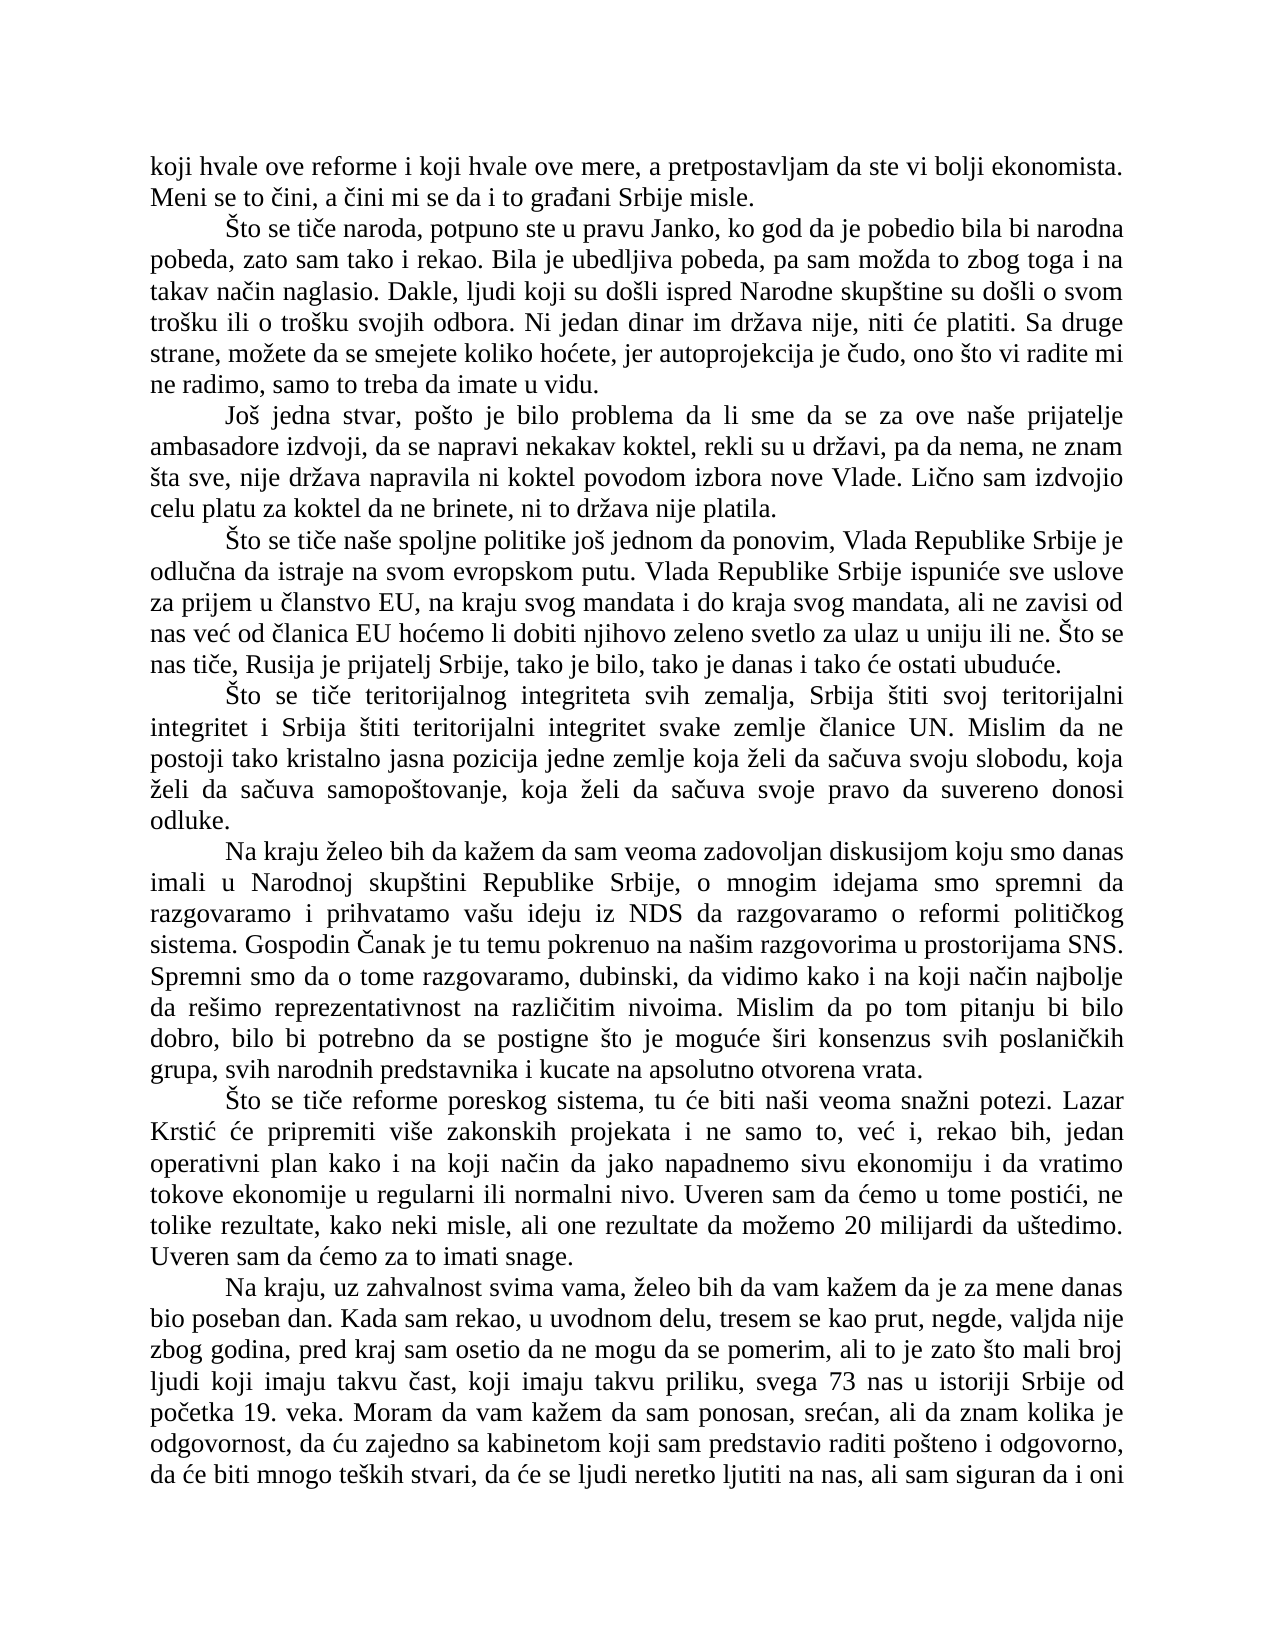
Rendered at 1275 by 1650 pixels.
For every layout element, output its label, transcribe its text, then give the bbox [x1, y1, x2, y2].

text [150, 150, 1125, 212]
text Što se tiče reforme poreskog sistema, tu će biti naši veoma snažni potezi. Lazar Krstić će pripremiti više zakonskih projekata i ne samo to, već i, rekao bih, jedan operativni plan kako i na koji način da jako napadnemo sivu ekonomiju i da vratimo tokove ekonomije u regularni ili normalni nivo. Uveren sam da ćemo u tome postići, ne tolike rezultate, kako neki misle, ali one rezultate da možemo 20 milijardi da uštedimo. Uveren sam da ćemo za to imati snage. [150, 1084, 1125, 1271]
text Što se tiče naroda, potpuno ste u pravu Janko, ko god da je pobedio bila bi narodna pobeda, zato sam tako i rekao. Bila je ubedljiva pobeda, pa sam možda to zbog toga i na takav način naglasio. Dakle, ljudi koji su došli ispred Narodne skupštine su došli o svom trošku ili o trošku svojih odbora. Ni jedan dinar im država nije, niti će platiti. Sa druge strane, možete da se smejete koliko hoćete, jer autoprojekcija je čudo, ono što vi radite mi ne radimo, samo to treba da imate u vidu. [150, 212, 1125, 399]
text Na kraju želeo bih da kažem da sam veoma zadovoljan diskusijom koju smo danas imali u Narodnoj skupštini Republike Srbije, o mnogim idejama smo spremni da razgovaramo i prihvatamo vašu ideju iz NDS da razgovaramo o reformi političkog sistema. Gospodin Čanak je tu temu pokrenuo na našim razgovorima u prostorijama SNS. Spremni smo da o tome razgovaramo, dubinski, da vidimo kako i na koji način najbolje da rešimo reprezentativnost na različitim nivoima. Mislim da po tom pitanju bi bilo dobro, bilo bi potrebno da se postigne što je moguće širi konsenzus svih poslaničkih grupa, svih narodnih predstavnika i kucate na apsolutno otvorena vrata. [150, 835, 1125, 1084]
text Što se tiče teritorijalnog integriteta svih zemalja, Srbija štiti svoj teritorijalni integritet i Srbija štiti teritorijalni integritet svake zemlje članice UN. Mislim da ne postoji tako kristalno jasna pozicija jedne zemlje koja želi da sačuva svoju slobodu, koja želi da sačuva samopoštovanje, koja želi da sačuva svoje pravo da suvereno donosi odluke. [150, 679, 1125, 835]
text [150, 1271, 1125, 1489]
text Što se tiče naše spoljne politike još jednom da ponovim, Vlada Republike Srbije je odlučna da istraje na svom evropskom putu. Vlada Republike Srbije ispuniće sve uslove za prijem u članstvo EU, na kraju svog mandata i do kraja svog mandata, ali ne zavisi od nas već od članica EU hoćemo li dobiti njihovo zeleno svetlo za ulaz u uniju ili ne. Što se nas tiče, Rusija je prijatelj Srbije, tako je bilo, tako je danas i tako će ostati ubuduće. [150, 524, 1125, 679]
text Još jedna stvar, pošto je bilo problema da li sme da se za ove naše prijatelje ambasadore izdvoji, da se napravi nekakav koktel, rekli su u državi, pa da nema, ne znam šta sve, nije država napravila ni koktel povodom izbora nove Vlade. Lično sam izdvojio celu platu za koktel da ne brinete, ni to država nije platila. [150, 399, 1125, 524]
